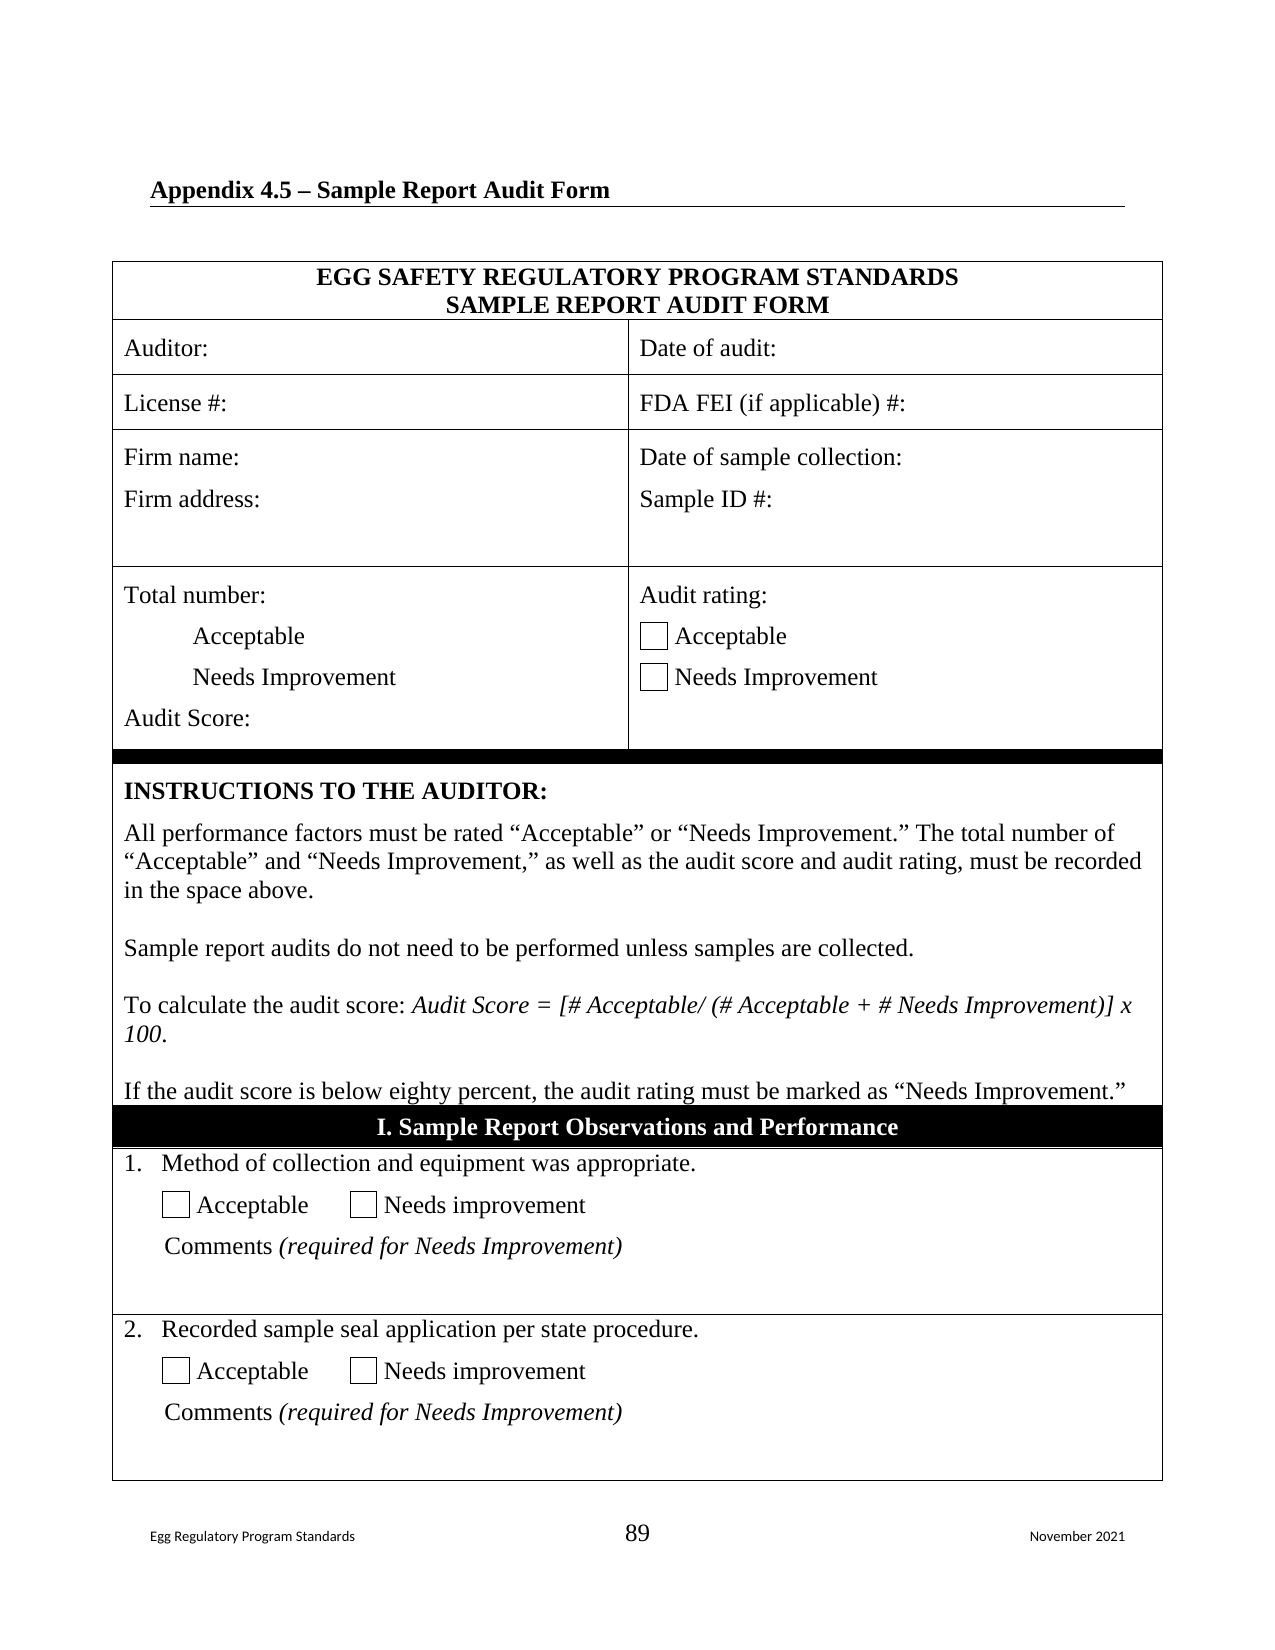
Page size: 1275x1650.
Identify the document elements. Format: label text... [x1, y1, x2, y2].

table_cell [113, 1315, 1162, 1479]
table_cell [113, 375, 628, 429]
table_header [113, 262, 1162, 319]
title Appendix 4.5 – Sample Report Audit Form [150, 175, 1125, 206]
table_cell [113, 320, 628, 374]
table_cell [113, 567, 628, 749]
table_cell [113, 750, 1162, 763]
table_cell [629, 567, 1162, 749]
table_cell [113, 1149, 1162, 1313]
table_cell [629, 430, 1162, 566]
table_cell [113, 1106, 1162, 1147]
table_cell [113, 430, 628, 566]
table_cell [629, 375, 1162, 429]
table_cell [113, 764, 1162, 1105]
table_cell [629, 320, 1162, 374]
